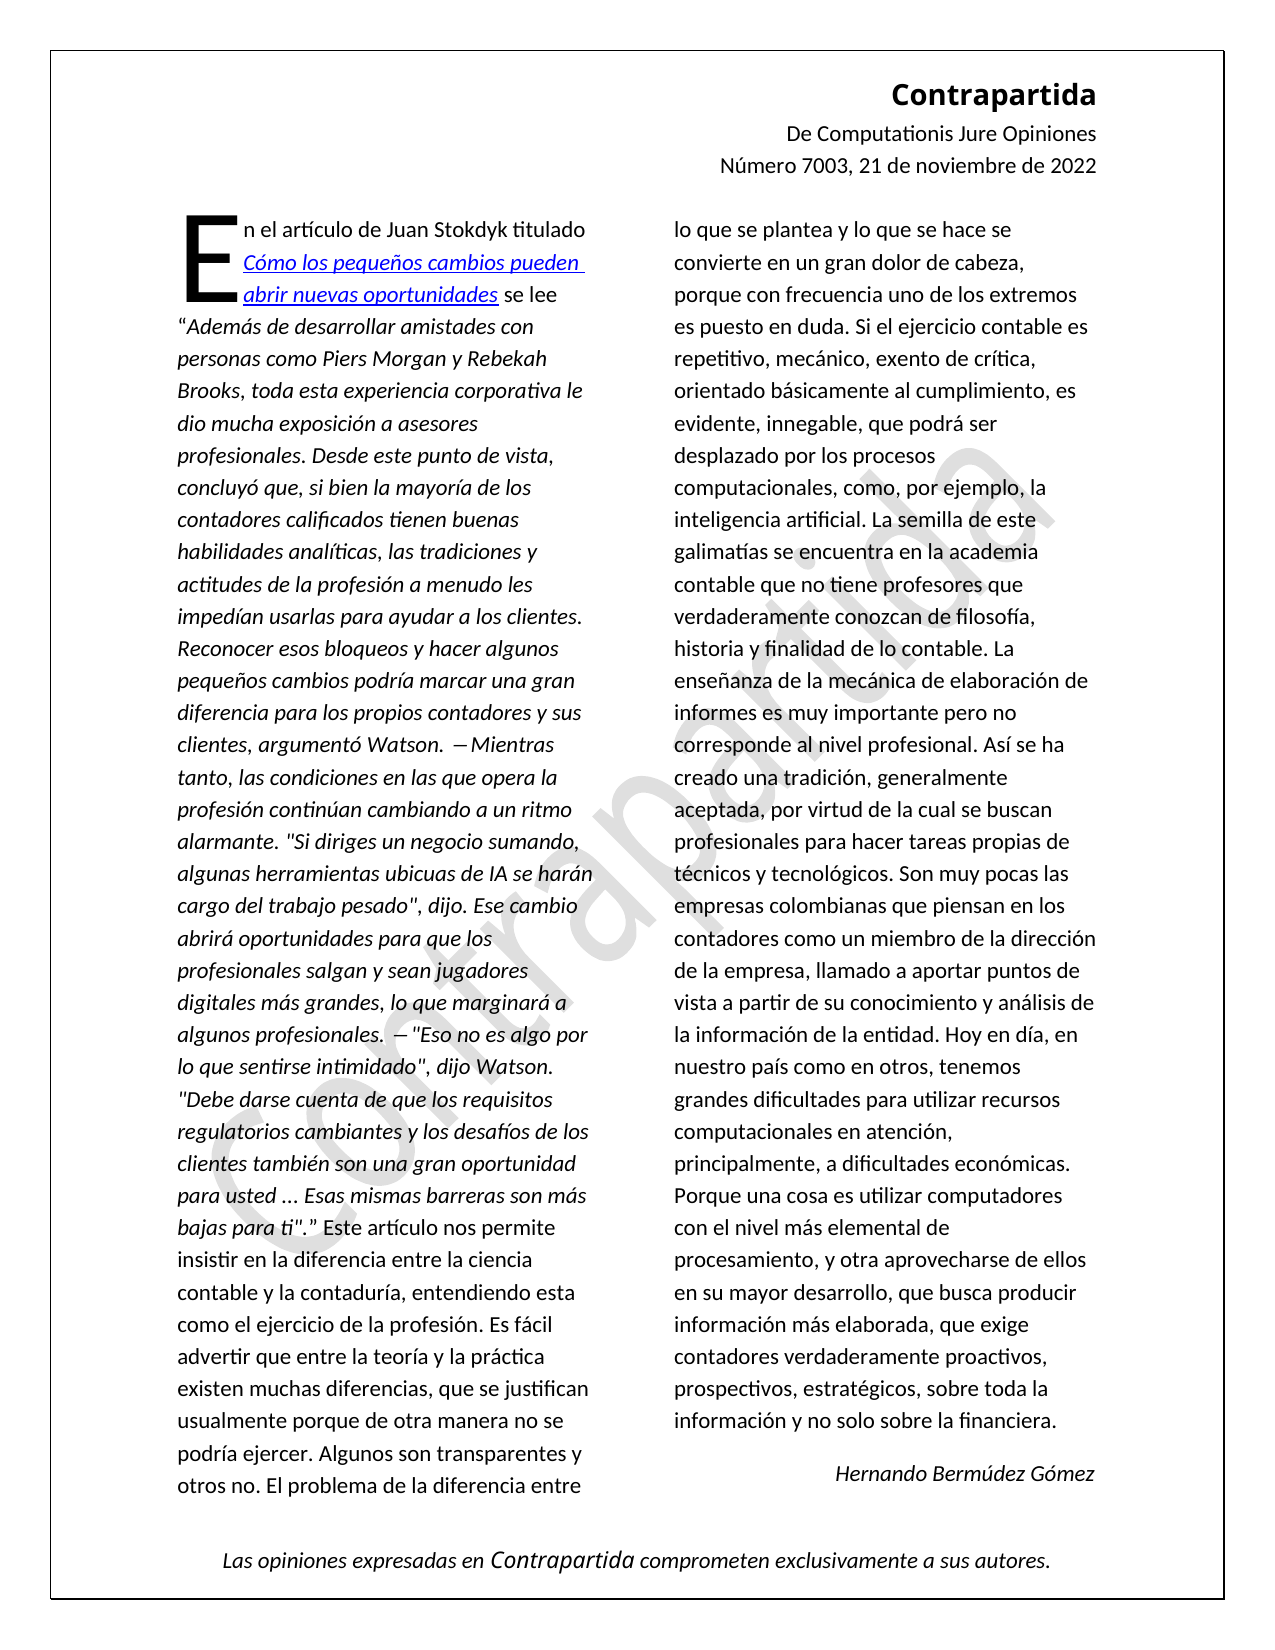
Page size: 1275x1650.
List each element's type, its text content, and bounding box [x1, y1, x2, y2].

text Hernando Bermúdez Gómez [674, 1459, 1097, 1488]
text n el artículo de Juan Stokdyk titulado Cómo los pequeños cambios pueden abrir nuevas oportunidades se lee “Además de desarrollar amistades con personas como Piers Morgan y Rebekah Brooks, toda esta experiencia corporativa le dio mucha exposición a asesores profesionales. Desde este punto de vista, concluyó que, si bien la mayoría de los contadores calificados tienen buenas habilidades analíticas, las tradiciones y actitudes de la profesión a menudo les impedían usarlas para ayudar a los clientes. Reconocer esos bloqueos y hacer algunos pequeños cambios podría marcar una gran diferencia para los propios contadores y sus clientes, argumentó Watson. ―Mientras tanto, las condiciones en las que opera la profesión continúan cambiando a un ritmo alarmante. "Si diriges un negocio sumando, algunas herramientas ubicuas de IA se harán cargo del trabajo pesado", dijo. Ese cambio abrirá oportunidades para que los profesionales salgan y sean jugadores digitales más grandes, lo que marginará a algunos profesionales. ―"Eso no es algo por lo que sentirse intimidado", dijo Watson. "Debe darse cuenta de que los requisitos regulatorios cambiantes y los desafíos de los clientes también son una gran oportunidad para usted ... Esas mismas barreras son más bajas para ti".” Este artículo nos permite insistir en la diferencia entre la ciencia contable y la contaduría, entendiendo esta como el ejercicio de la profesión. Es fácil advertir que entre la teoría y la práctica existen muchas diferencias, que se justifican usualmente porque de otra manera no se podría ejercer. Algunos son transparentes y otros no. El problema de la diferencia entre lo que se plantea y lo que se hace se convierte en un gran dolor de cabeza, porque con frecuencia uno de los extremos es puesto en duda. Si el ejercicio contable es repetitivo, mecánico, exento de crítica, orientado básicamente al cumplimiento, es evidente, innegable, que podrá ser desplazado por los procesos computacionales, como, por ejemplo, la inteligencia artificial. La semilla de este galimatías se encuentra en la academia contable que no tiene profesores que verdaderamente conozcan de filosofía, historia y finalidad de lo contable. La enseñanza de la mecánica de elaboración de informes es muy importante pero no corresponde al nivel profesional. Así se ha creado una tradición, generalmente aceptada, por virtud de la cual se buscan profesionales para hacer tareas propias de técnicos y tecnológicos. Son muy pocas las empresas colombianas que piensan en los contadores como un miembro de la dirección de la empresa, llamado a aportar puntos de vista a partir de su conocimiento y análisis de la información de la entidad. Hoy en día, en nuestro país como en otros, tenemos grandes dificultades para utilizar recursos computacionales en atención, principalmente, a dificultades económicas. Porque una cosa es utilizar computadores con el nivel más elemental de procesamiento, y otra aprovecharse de ellos en su mayor desarrollo, que busca producir información más elaborada, que exige contadores verdaderamente proactivos, prospectivos, estratégicos, sobre toda la información y no solo sobre la financiera. [674, 216, 1097, 1434]
text n el artículo de Juan Stokdyk titulado Cómo los pequeños cambios pueden abrir nuevas oportunidades se lee “Además de desarrollar amistades con personas como Piers Morgan y Rebekah Brooks, toda esta experiencia corporativa le dio mucha exposición a asesores profesionales. Desde este punto de vista, concluyó que, si bien la mayoría de los contadores calificados tienen buenas habilidades analíticas, las tradiciones y actitudes de la profesión a menudo les impedían usarlas para ayudar a los clientes. Reconocer esos bloqueos y hacer algunos pequeños cambios podría marcar una gran diferencia para los propios contadores y sus clientes, argumentó Watson. ―Mientras tanto, las condiciones en las que opera la profesión continúan cambiando a un ritmo alarmante. "Si diriges un negocio sumando, algunas herramientas ubicuas de IA se harán cargo del trabajo pesado", dijo. Ese cambio abrirá oportunidades para que los profesionales salgan y sean jugadores digitales más grandes, lo que marginará a algunos profesionales. ―"Eso no es algo por lo que sentirse intimidado", dijo Watson. "Debe darse cuenta de que los requisitos regulatorios cambiantes y los desafíos de los clientes también son una gran oportunidad para usted ... Esas mismas barreras son más bajas para ti".” Este artículo nos permite insistir en la diferencia entre la ciencia contable y la contaduría, entendiendo esta como el ejercicio de la profesión. Es fácil advertir que entre la teoría y la práctica existen muchas diferencias, que se justifican usualmente porque de otra manera no se podría ejercer. Algunos son transparentes y otros no. El problema de la diferencia entre lo que se plantea y lo que se hace se convierte en un gran dolor de cabeza, porque con frecuencia uno de los extremos es puesto en duda. Si el ejercicio contable es repetitivo, mecánico, exento de crítica, orientado básicamente al cumplimiento, es evidente, innegable, que podrá ser desplazado por los procesos computacionales, como, por ejemplo, la inteligencia artificial. La semilla de este galimatías se encuentra en la academia contable que no tiene profesores que verdaderamente conozcan de filosofía, historia y finalidad de lo contable. La enseñanza de la mecánica de elaboración de informes es muy importante pero no corresponde al nivel profesional. Así se ha creado una tradición, generalmente aceptada, por virtud de la cual se buscan profesionales para hacer tareas propias de técnicos y tecnológicos. Son muy pocas las empresas colombianas que piensan en los contadores como un miembro de la dirección de la empresa, llamado a aportar puntos de vista a partir de su conocimiento y análisis de la información de la entidad. Hoy en día, en nuestro país como en otros, tenemos grandes dificultades para utilizar recursos computacionales en atención, principalmente, a dificultades económicas. Porque una cosa es utilizar computadores con el nivel más elemental de procesamiento, y otra aprovecharse de ellos en su mayor desarrollo, que busca producir información más elaborada, que exige contadores verdaderamente proactivos, prospectivos, estratégicos, sobre toda la información y no solo sobre la financiera. [177, 216, 600, 1499]
